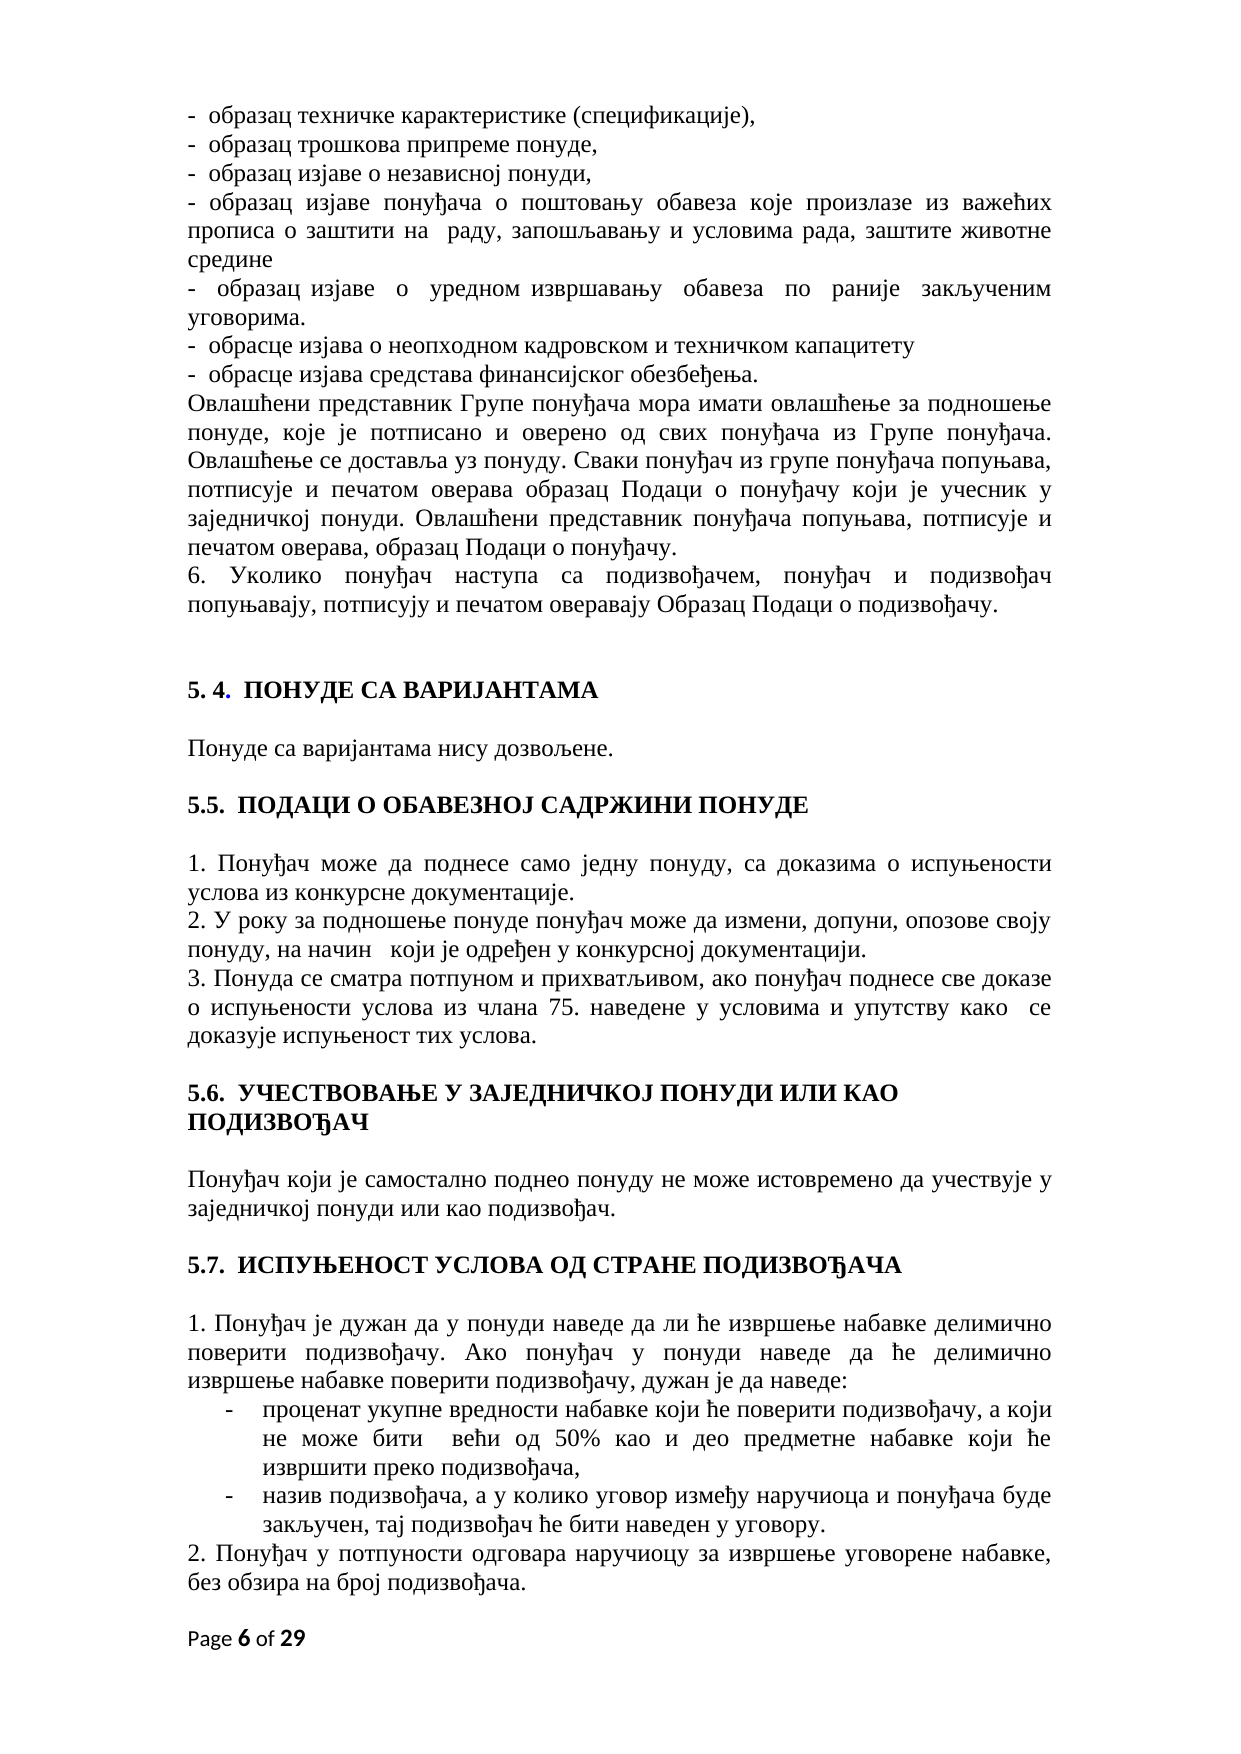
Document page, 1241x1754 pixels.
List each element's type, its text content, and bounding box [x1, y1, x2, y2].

text 1. Понуђач је дужан да у понуди наведе да ли ће извршење набавке делимично поверити подизвођачу. Ако понуђач у понуди наведе да ће делимично извршење набавке поверити подизвођачу, дужан је да наведе: [187, 1308, 1053, 1394]
text - образац трошкова припреме понуде, [187, 129, 1053, 158]
text 5.5. ПОДАЦИ О ОБАВЕЗНОЈ САДРЖИНИ ПОНУДЕ [187, 791, 1053, 819]
text Овлашћени представник Групе понуђача мора имати овлашћење за подношење понуде, које је потписано и оверено од свих понуђача из Групе понуђача. Овлашћење се доставља уз понуду. Сваки понуђач из групе понуђача попуњава, потписује и печатом оверава образац Подаци о понуђачу који је учесник у заједничкој понуди. Овлашћени представник понуђача попуњава, потписује и печатом оверава, образац Подаци о понуђачу. [187, 388, 1053, 561]
text 6. Уколико понуђач наступа са подизвођачем, понуђач и подизвођач попуњавају, потписују и печатом оверавају Образац Подаци о подизвођачу. [187, 561, 1053, 618]
text - образац изјаве о уредном извршавању обавеза по раније закљученим уговорима. [187, 273, 1053, 331]
text - обрасце изјава средстава финансијског обезбеђења. [187, 359, 1053, 388]
text - образац техничке карактеристике (спецификације), [187, 101, 1053, 129]
text Понуђач који је самостално поднео понуду не може истовремено да учествује у заједничкој понуди или као подизвођач. [187, 1164, 1053, 1222]
text 2. Понуђач у потпуности одговара наручиоцу за извршење уговорене набавке, без обзира на број подизвођача. [187, 1538, 1053, 1596]
text - обрасце изјава о неопходном кадровском и техничком капацитету [187, 331, 1053, 359]
list назив подизвођача, а у колико уговор између наручиоца и понуђача буде закључен, тај подизвођач ће бити наведен у уговору. [225, 1481, 1053, 1538]
text 5. 4. ПОНУДЕ СА ВАРИЈАНТАМА [187, 676, 1053, 704]
text 5.6. УЧЕСТВОВАЊЕ У ЗАЈЕДНИЧКОЈ ПОНУДИ ИЛИ КАО ПОДИЗВОЂАЧ [187, 1078, 1053, 1136]
text 1. Понуђач може да поднесе само једну понуду, са доказима о испуњености услова из конкурсне документације. [187, 848, 1053, 906]
text 3. Понуда се сматра потпуном и прихватљивом, ако понуђач поднесе све доказе о испуњености услова из члана 75. наведене у условима и упутству како се доказује испуњеност тих услова. [187, 963, 1053, 1049]
text - образац изјаве понуђача о поштовању обавеза које произлазе из важећих прописа о заштити на раду, запошљавању и условима рада, заштите животне средине [187, 187, 1053, 273]
list проценат укупне вредности набавке који ће поверити подизвођачу, а који не може бити већи од 50% као и део предметне набавке који ће извршити преко подизвођача, [225, 1394, 1053, 1481]
text Понуде са варијантама нису дозвољене. [187, 733, 1053, 762]
text 5.7. ИСПУЊЕНОСТ УСЛОВА ОД СТРАНЕ ПОДИЗВОЂАЧА [187, 1251, 1053, 1279]
text - образац изјаве о независној понуди, [187, 158, 1053, 187]
text 2. У року за подношење понуде понуђач може да измени, допуни, опозове своју понуду, на начин који је одређен у конкурсној документацији. [187, 906, 1053, 963]
